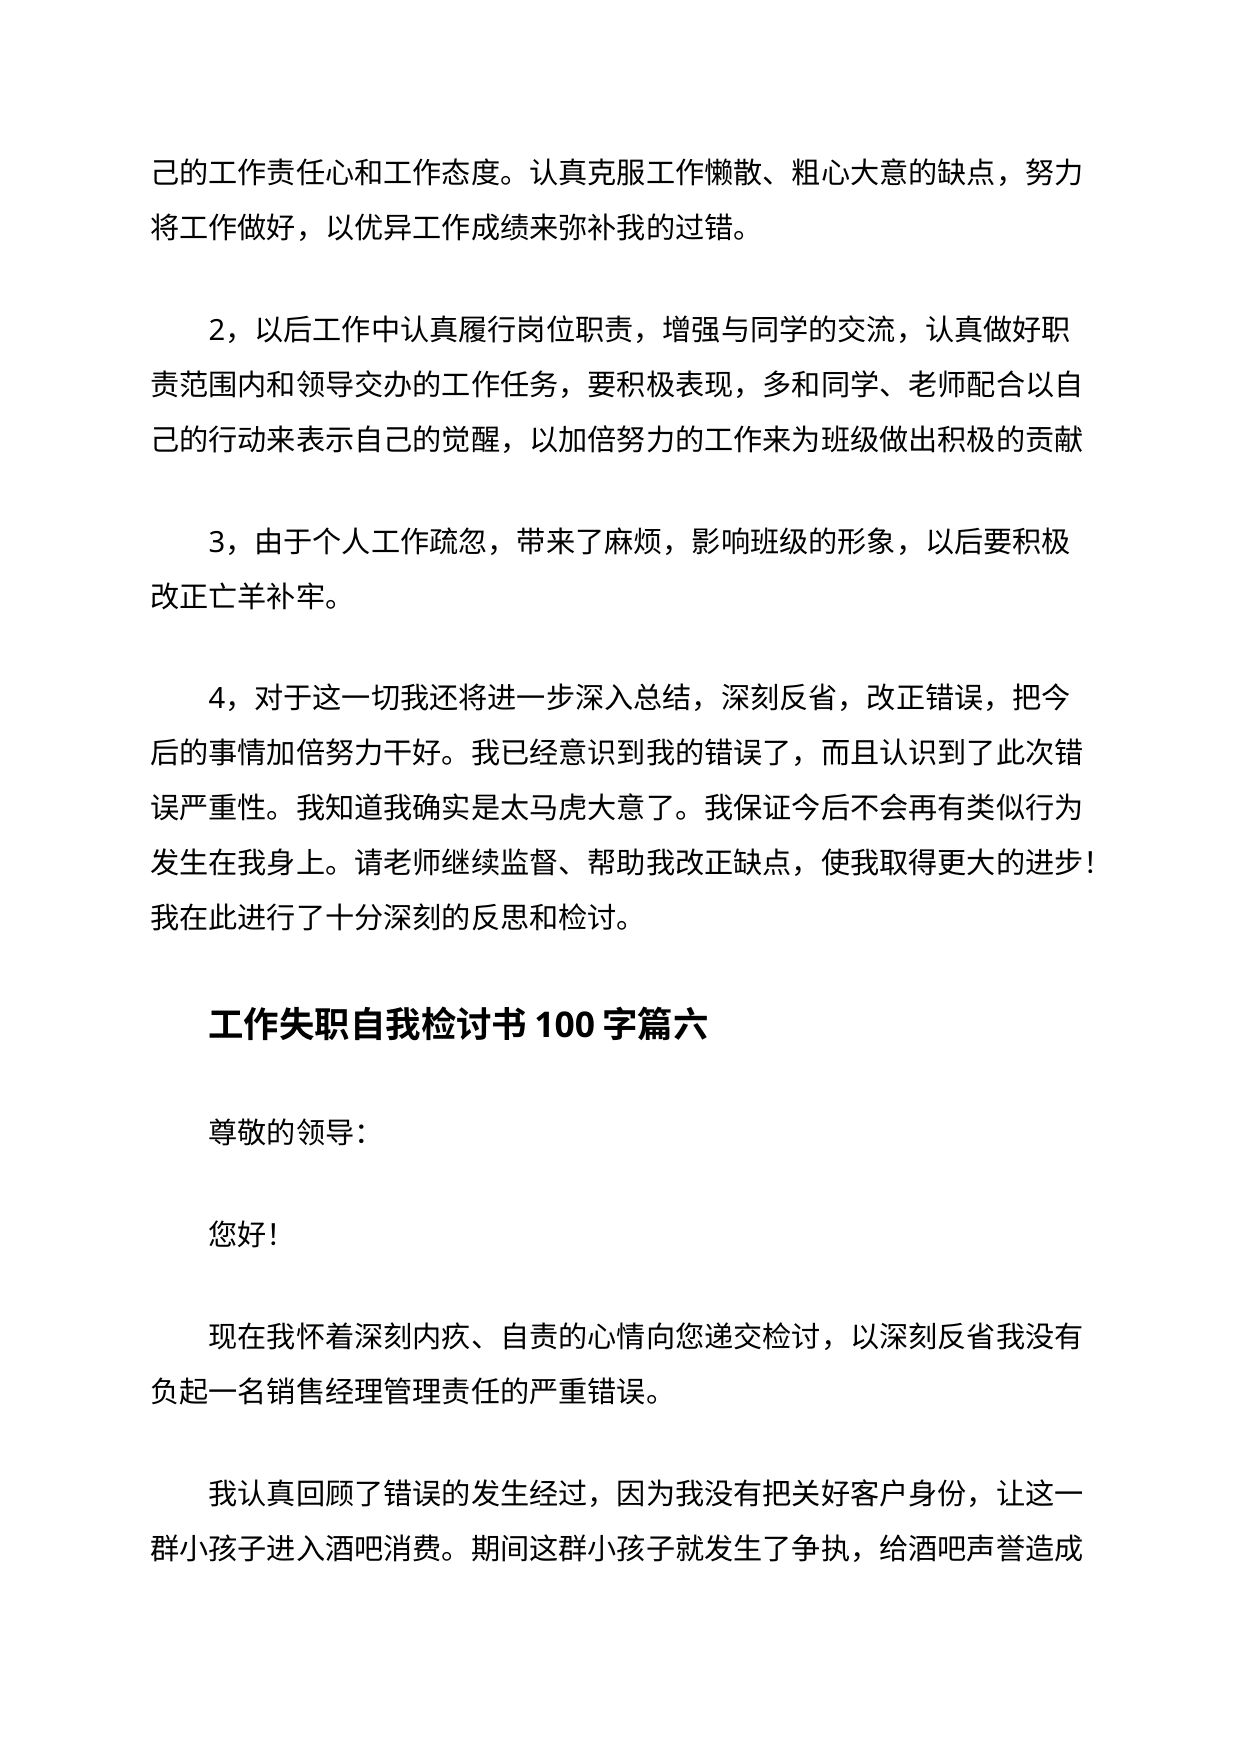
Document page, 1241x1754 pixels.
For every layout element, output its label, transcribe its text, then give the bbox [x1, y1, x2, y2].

text 您好！ [150, 1212, 1090, 1254]
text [150, 150, 1090, 247]
text 3，由于个人工作疏忽，带来了麻烦，影响班级的形象，以后要积极改正亡羊补牢。 [150, 518, 1090, 616]
text 2，以后工作中认真履行岗位职责，增强与同学的交流，认真做好职责范围内和领导交办的工作任务，要积极表现，多和同学、老师配合以自己的行动来表示自己的觉醒，以加倍努力的工作来为班级做出积极的贡献 [150, 307, 1090, 459]
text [150, 1470, 1090, 1567]
text 工作失职自我检讨书100字篇六 [150, 997, 1090, 1048]
text 4，对于这一切我还将进一步深入总结，深刻反省，改正错误，把今后的事情加倍努力干好。我已经意识到我的错误了，而且认识到了此次错误严重性。我知道我确实是太马虎大意了。我保证今后不会再有类似行为发生在我身上。请老师继续监督、帮助我改正缺点，使我取得更大的进步！我在此进行了十分深刻的反思和检讨。 [150, 675, 1090, 937]
text 尊敬的领导： [150, 1110, 1090, 1152]
text 现在我怀着深刻内疚、自责的心情向您递交检讨，以深刻反省我没有负起一名销售经理管理责任的严重错误。 [150, 1314, 1090, 1411]
